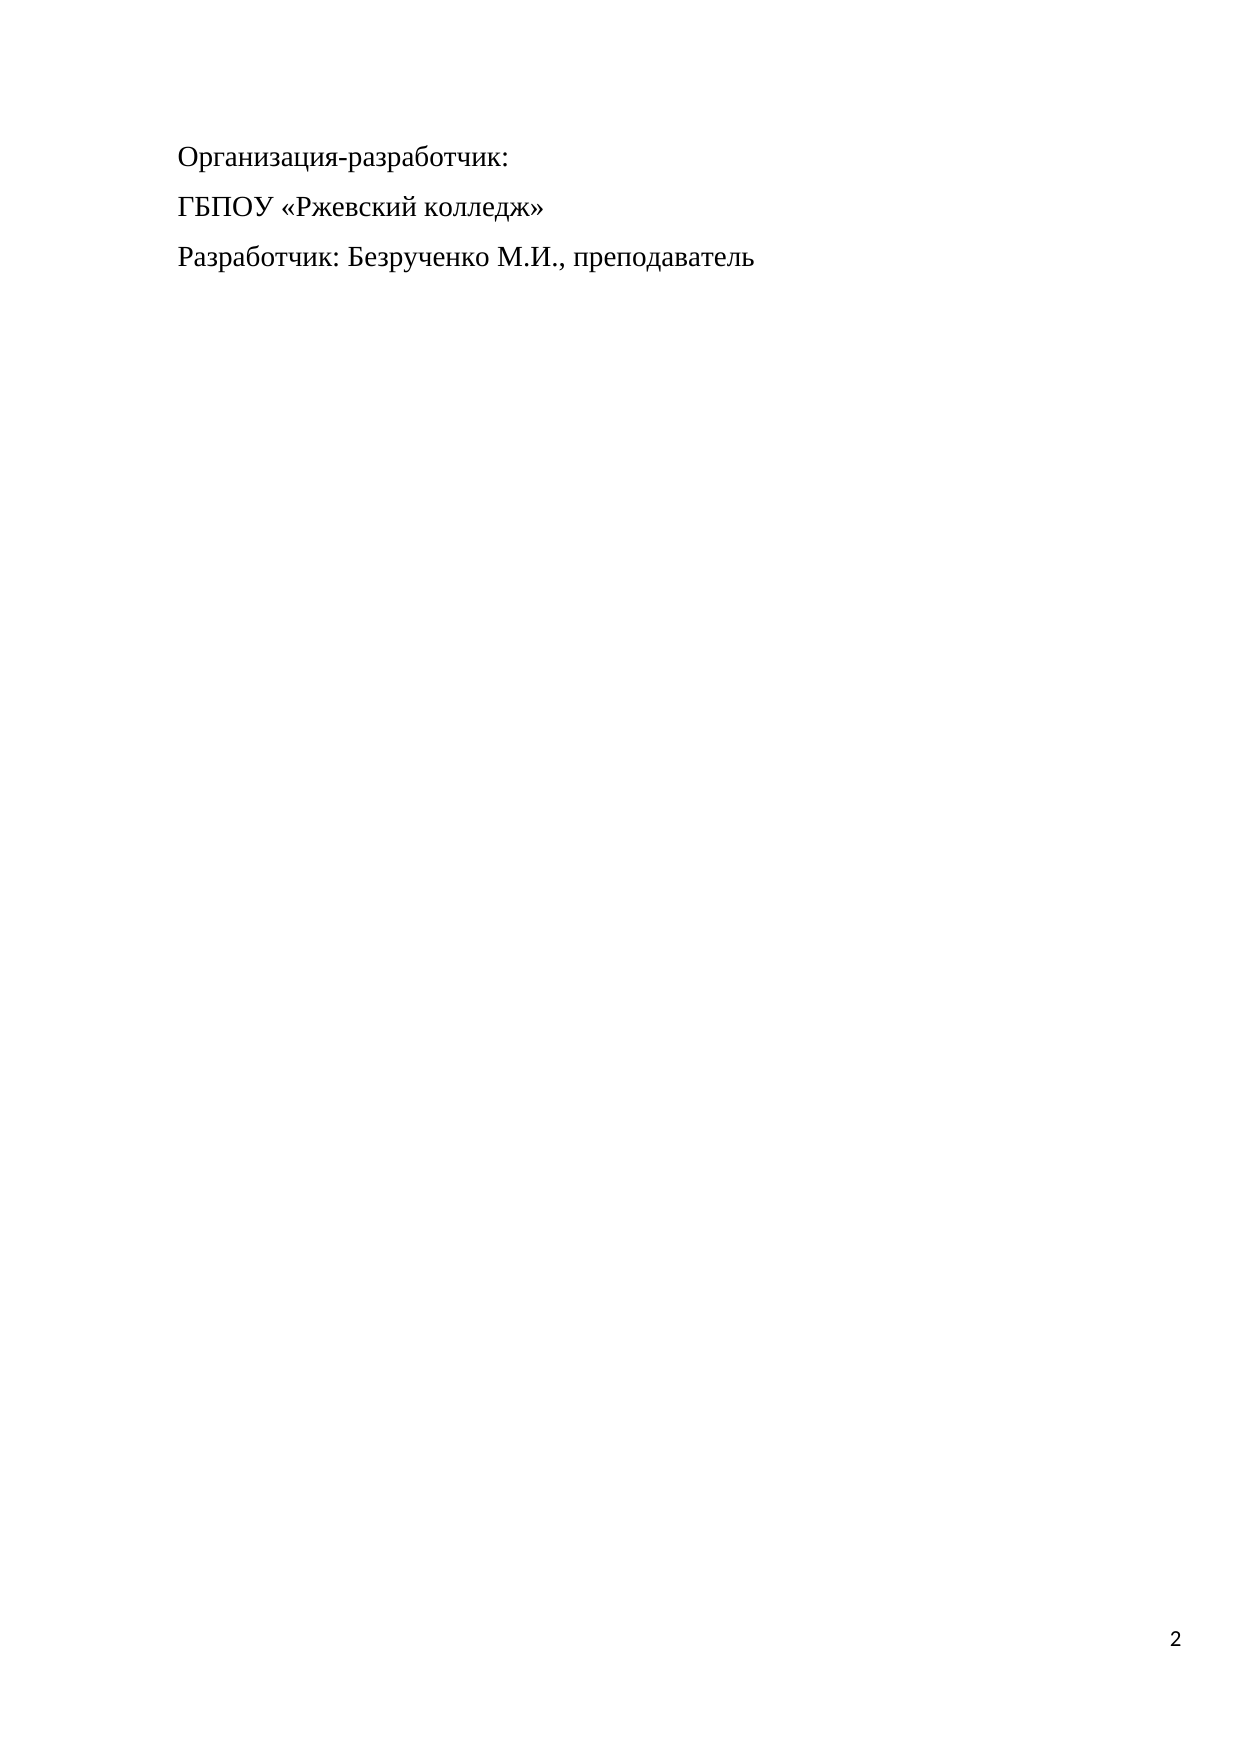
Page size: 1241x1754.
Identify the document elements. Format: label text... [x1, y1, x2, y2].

text Организация-разработчик: [177, 139, 1181, 172]
text Разработчик: Безрученко М.И., преподаватель [177, 239, 1181, 273]
text ГБПОУ «Ржевский колледж» [177, 189, 1181, 223]
